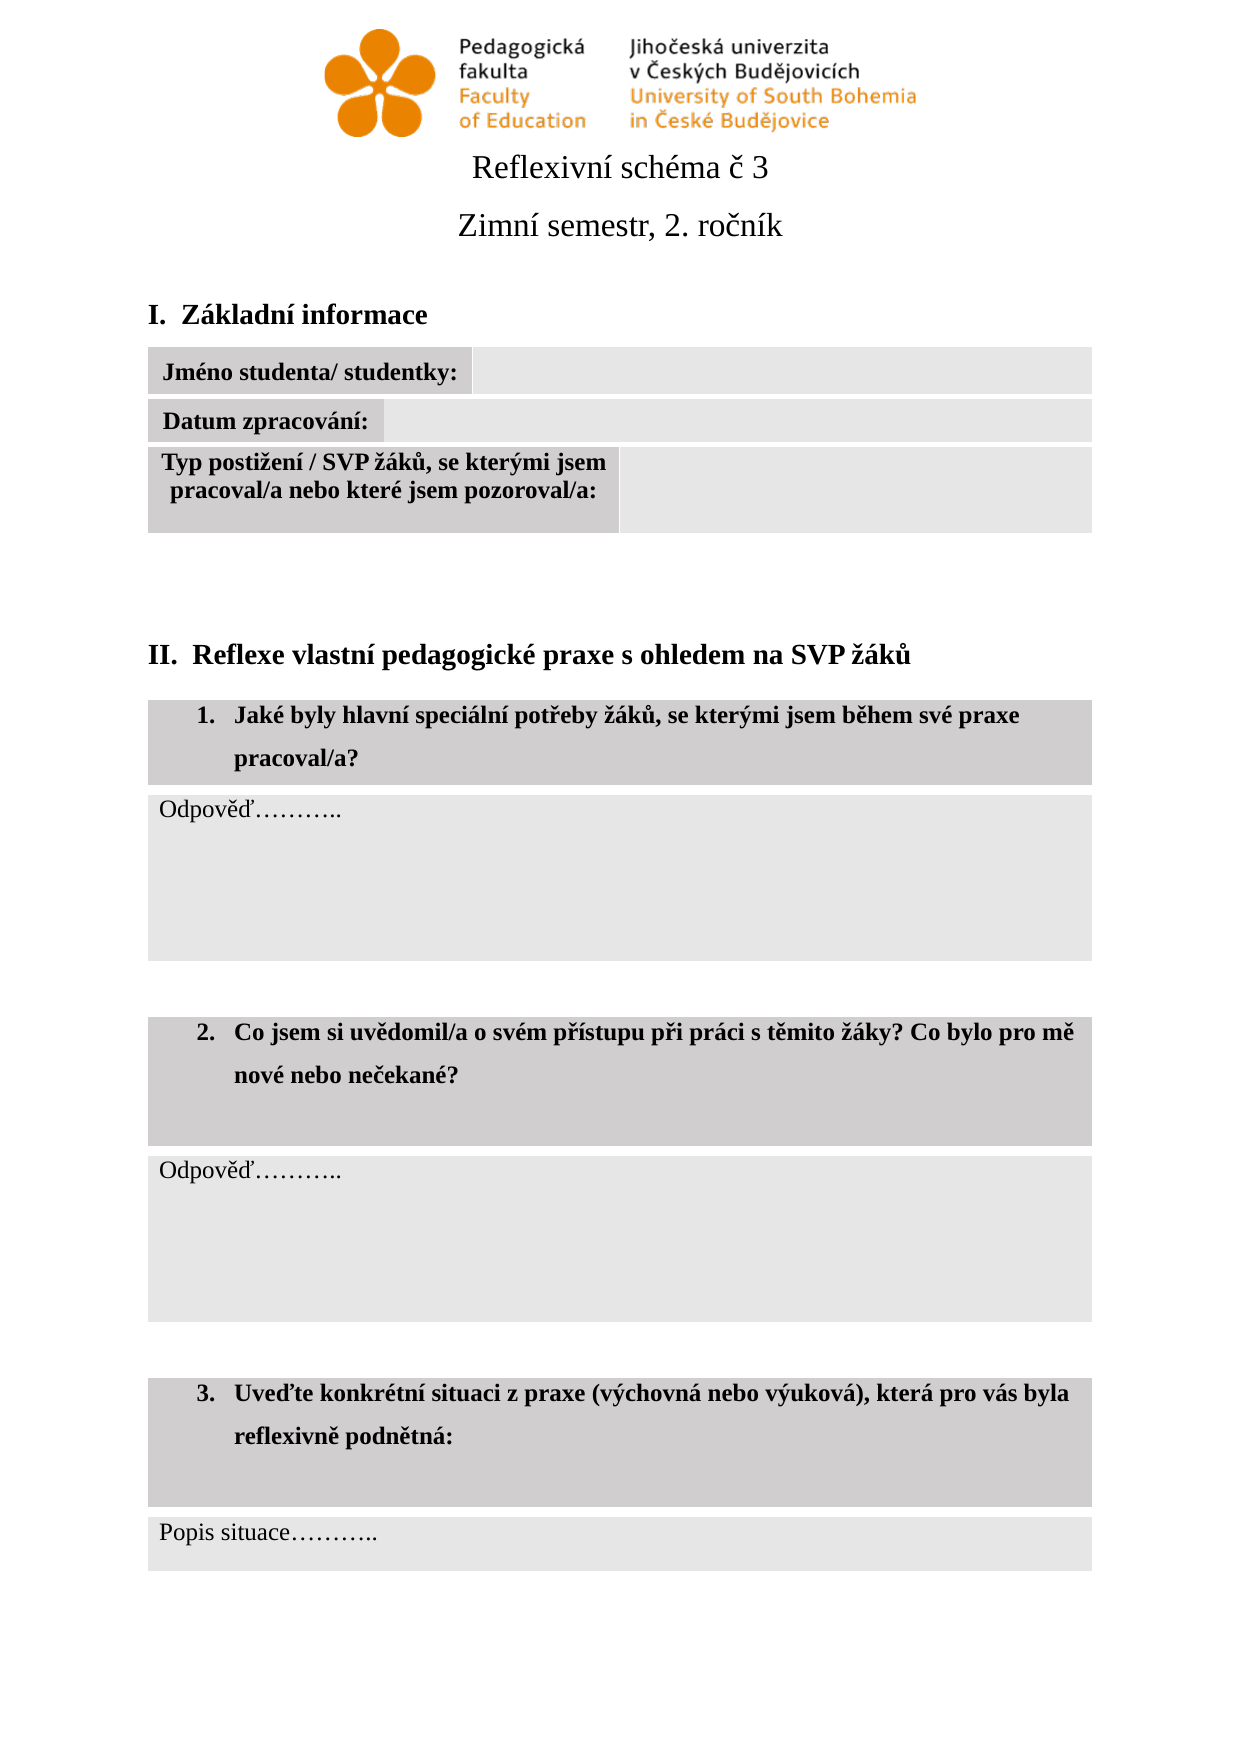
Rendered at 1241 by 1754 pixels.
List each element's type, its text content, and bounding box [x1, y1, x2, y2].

table_cell Typ postižení / SVP žáků, se kterými jsem pracoval/a nebo které jsem pozoroval/a: [148, 447, 619, 533]
table_header Uveďte konkrétní situaci z praxe (výchovná nebo výuková), která pro vás byla reflexivně podnětná: [148, 1378, 1092, 1507]
table_header [473, 347, 1092, 394]
table_header Jméno studenta/ studentky: [148, 347, 472, 394]
text I. Základní informace [148, 297, 1093, 331]
table_cell Odpověď……….. [148, 795, 1092, 961]
text Zimní semestr, 2. ročník [148, 206, 1093, 244]
table_cell [384, 399, 1092, 442]
table_header Jaké byly hlavní speciální potřeby žáků, se kterými jsem během své praxe pracoval/a? [148, 700, 1092, 785]
table_cell Odpověď……….. [148, 1156, 1092, 1322]
table_cell Datum zpracování: [148, 399, 384, 442]
picture [324, 29, 916, 137]
text II. Reflexe vlastní pedagogické praxe s ohledem na SVP žáků [148, 637, 1093, 671]
table_cell [620, 447, 1092, 533]
table_header Co jsem si uvědomil/a o svém přístupu při práci s těmito žáky? Co bylo pro mě nové nebo nečekané? [148, 1017, 1092, 1146]
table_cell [148, 1517, 1092, 1571]
text Reflexivní schéma č 3 [148, 148, 1093, 186]
